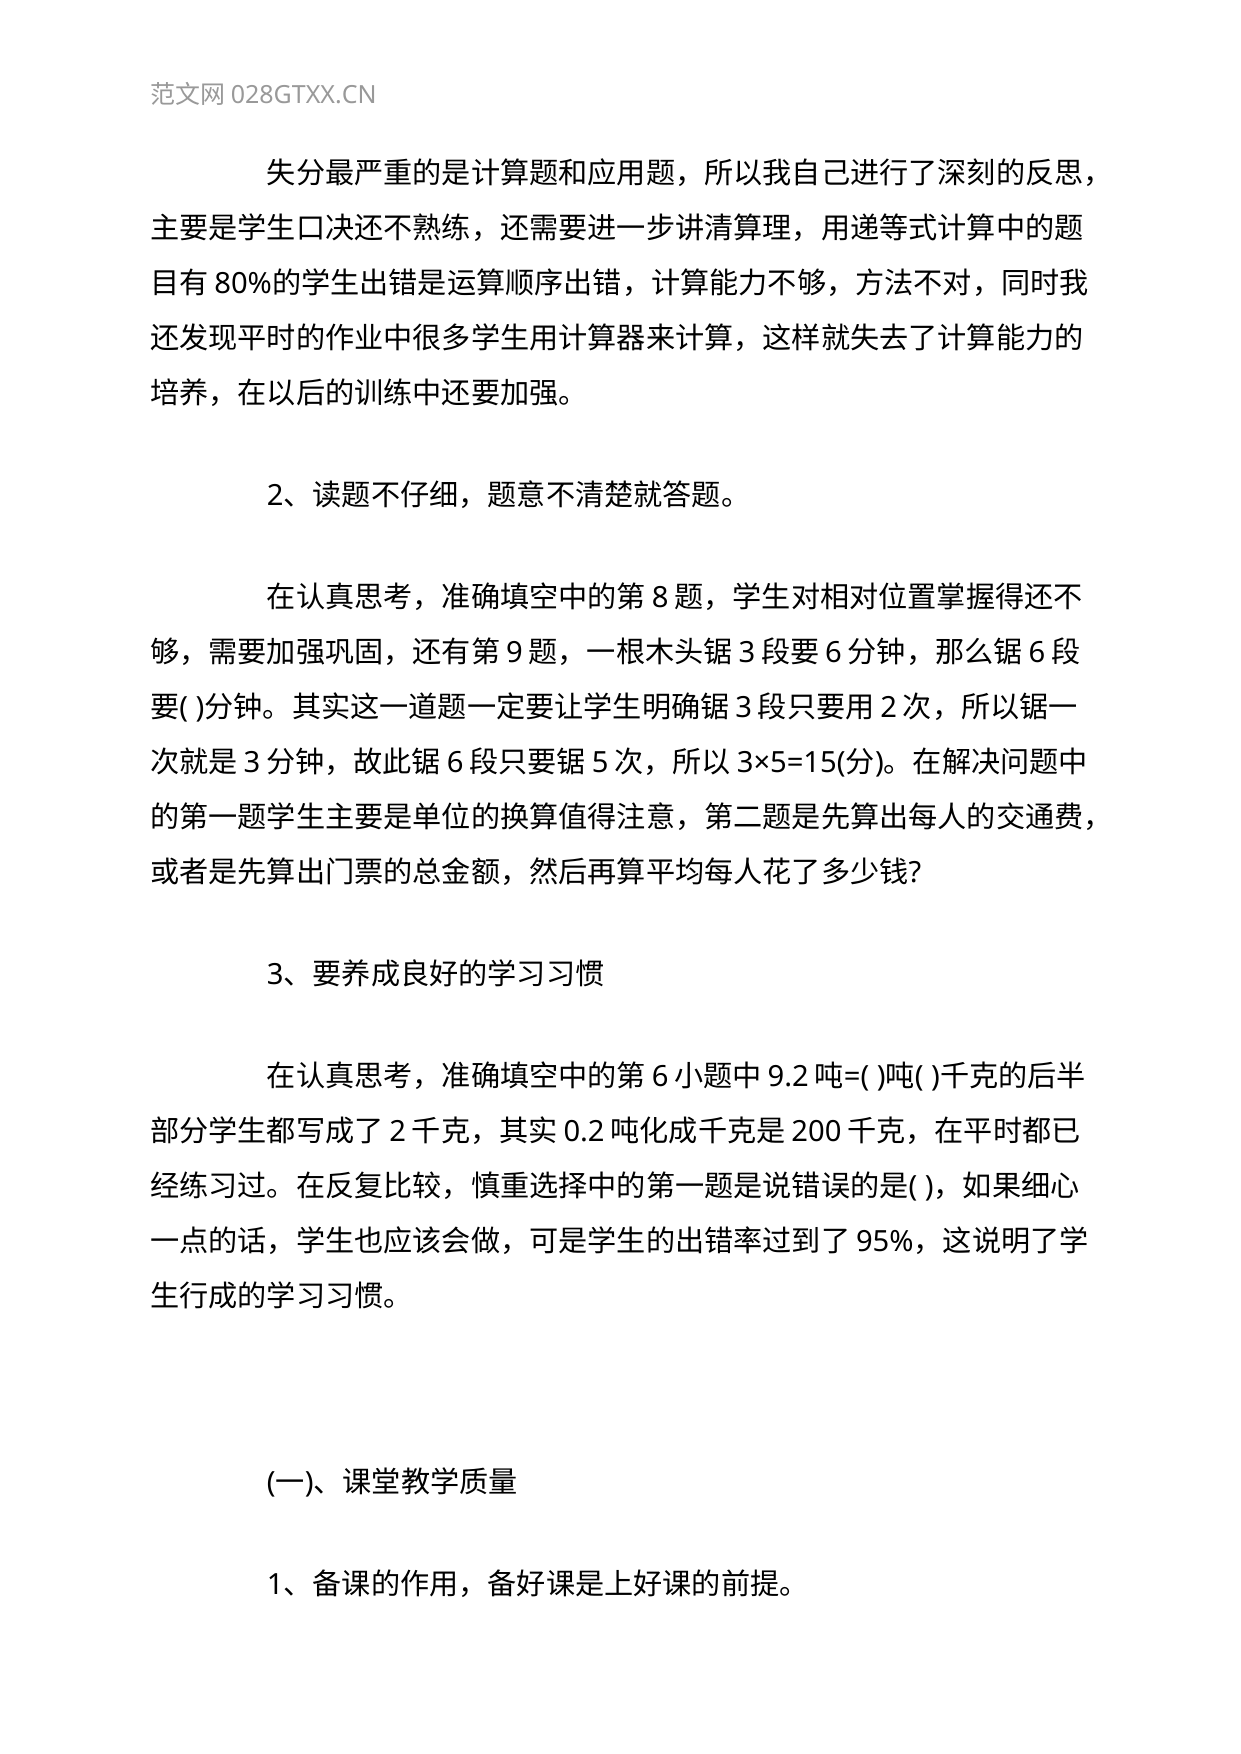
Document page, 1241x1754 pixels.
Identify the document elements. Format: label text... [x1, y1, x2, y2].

text 失分最严重的是计算题和应用题，所以我自己进行了深刻的反思，主要是学生口决还不熟练，还需要进一步讲清算理，用递等式计算中的题目有80%的学生出错是运算顺序出错，计算能力不够，方法不对，同时我还发现平时的作业中很多学生用计算器来计算，这样就失去了计算能力的培养，在以后的训练中还要加强。 [150, 150, 1090, 412]
text 在认真思考，准确填空中的第8题，学生对相对位置掌握得还不够，需要加强巩固，还有第9题，一根木头锯3段要6分钟，那么锯6段要( )分钟。其实这一道题一定要让学生明确锯3段只要用2次，所以锯一次就是3分钟，故此锯6段只要锯5次，所以3×5=15(分)。在解决问题中的第一题学生主要是单位的换算值得注意，第二题是先算出每人的交通费，或者是先算出门票的总金额，然后再算平均每人花了多少钱? [150, 573, 1090, 891]
text 1、备课的作用，备好课是上好课的前提。 [150, 1560, 1090, 1603]
text 3、要养成良好的学习习惯 [150, 950, 1090, 993]
text 在认真思考，准确填空中的第6小题中9.2吨=( )吨( )千克的后半部分学生都写成了2千克，其实0.2吨化成千克是200千克，在平时都已经练习过。在反复比较，慎重选择中的第一题是说错误的是( )，如果细心一点的话，学生也应该会做，可是学生的出错率过到了95%，这说明了学生行成的学习习惯。 [150, 1052, 1090, 1314]
text 2、读题不仔细，题意不清楚就答题。 [150, 471, 1090, 514]
text (一)、课堂教学质量 [150, 1458, 1090, 1501]
